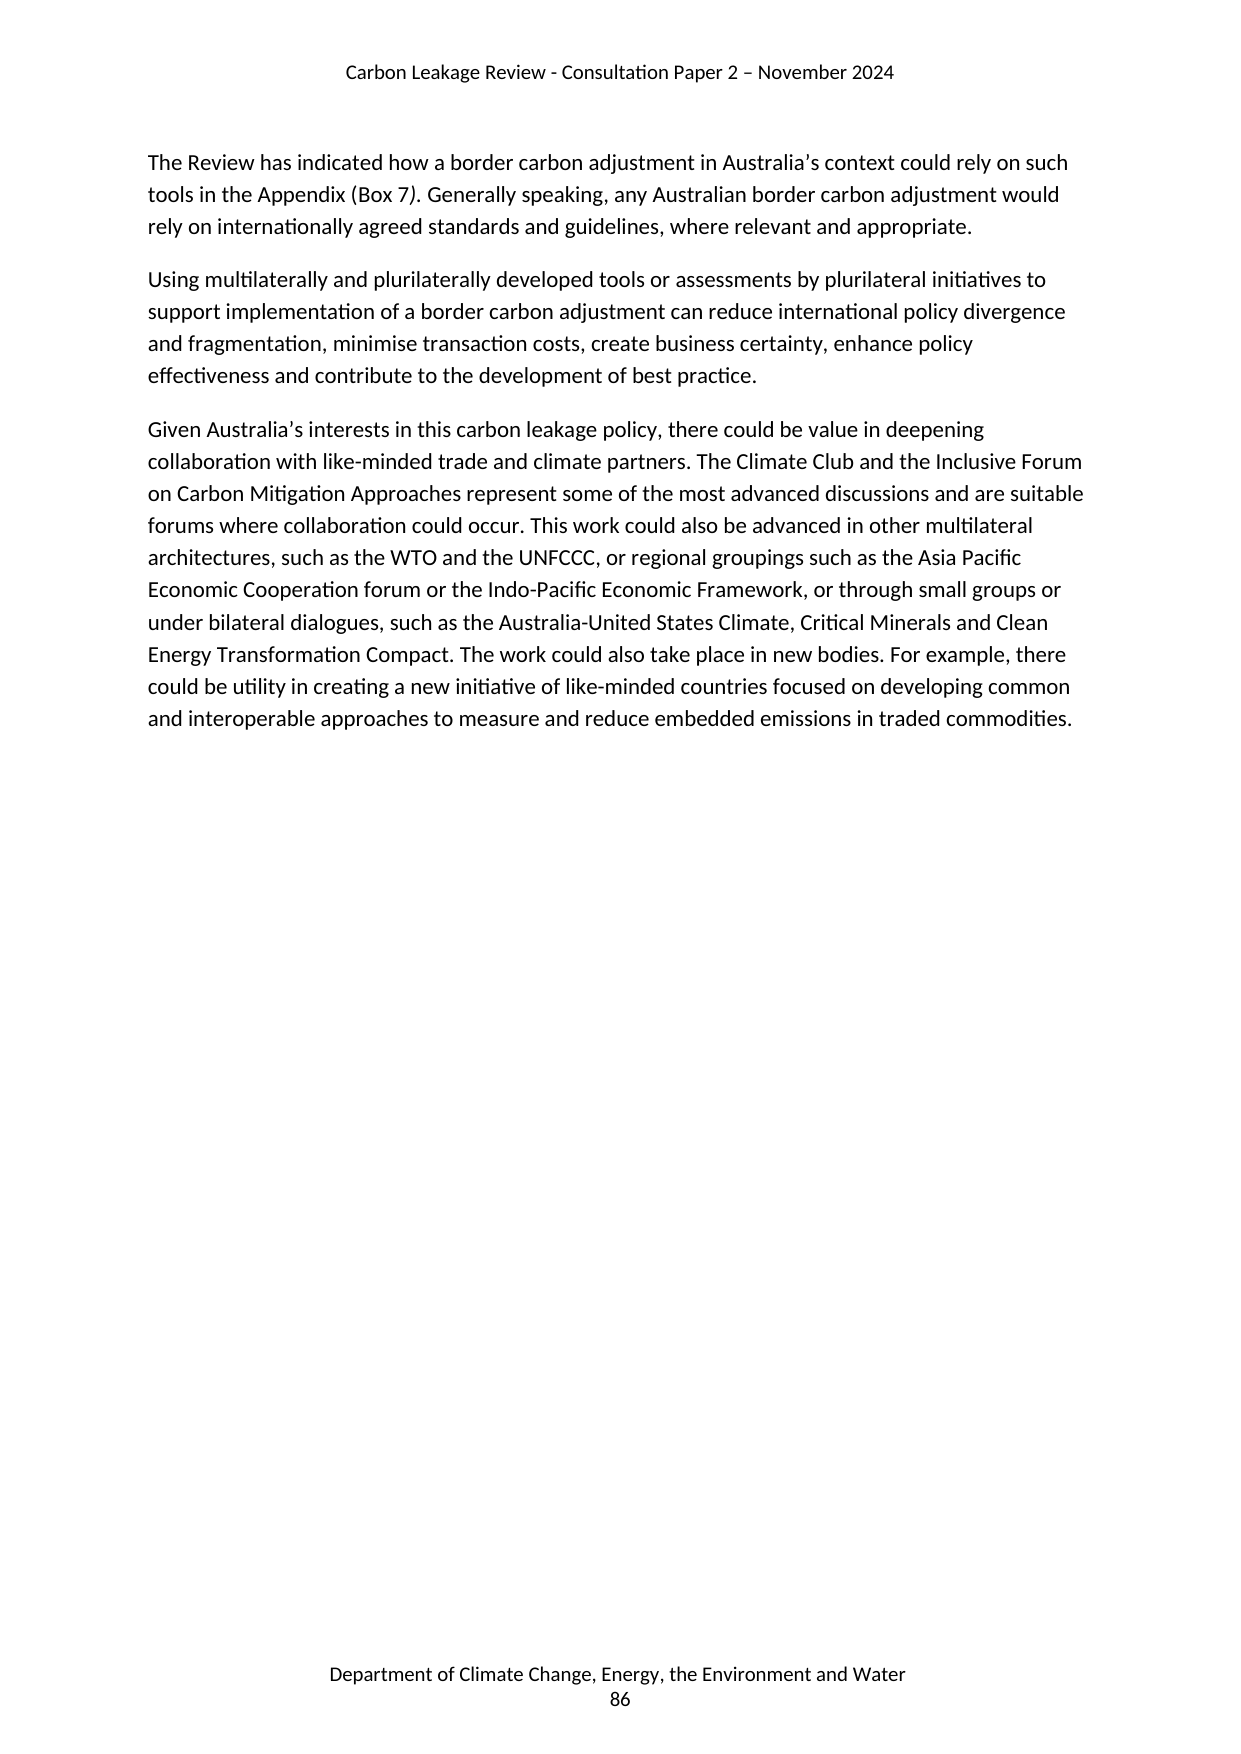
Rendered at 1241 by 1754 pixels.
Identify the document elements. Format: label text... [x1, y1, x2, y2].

text The Review has indicated how a border carbon adjustment in Australia’s context could rely on such tools in the Appendix (Box 7). Generally speaking, any Australian border carbon adjustment would rely on internationally agreed standards and guidelines, where relevant and appropriate. [148, 148, 1092, 240]
text Using multilaterally and plurilaterally developed tools or assessments by plurilateral initiatives to support implementation of a border carbon adjustment can reduce international policy divergence and fragmentation, minimise transaction costs, create business certainty, enhance policy effectiveness and contribute to the development of best practice. [148, 265, 1092, 390]
text Given Australia’s interests in this carbon leakage policy, there could be value in deepening collaboration with like-minded trade and climate partners. The Climate Club and the Inclusive Forum on Carbon Mitigation Approaches represent some of the most advanced discussions and are suitable forums where collaboration could occur. This work could also be advanced in other multilateral architectures, such as the WTO and the UNFCCC, or regional groupings such as the Asia Pacific Economic Cooperation forum or the Indo-Pacific Economic Framework, or through small groups or under bilateral dialogues, such as the Australia-United States Climate, Critical Minerals and Clean Energy Transformation Compact. The work could also take place in new bodies. For example, there could be utility in creating a new initiative of like-minded countries focused on developing common and interoperable approaches to measure and reduce embedded emissions in traded commodities. [148, 415, 1092, 732]
